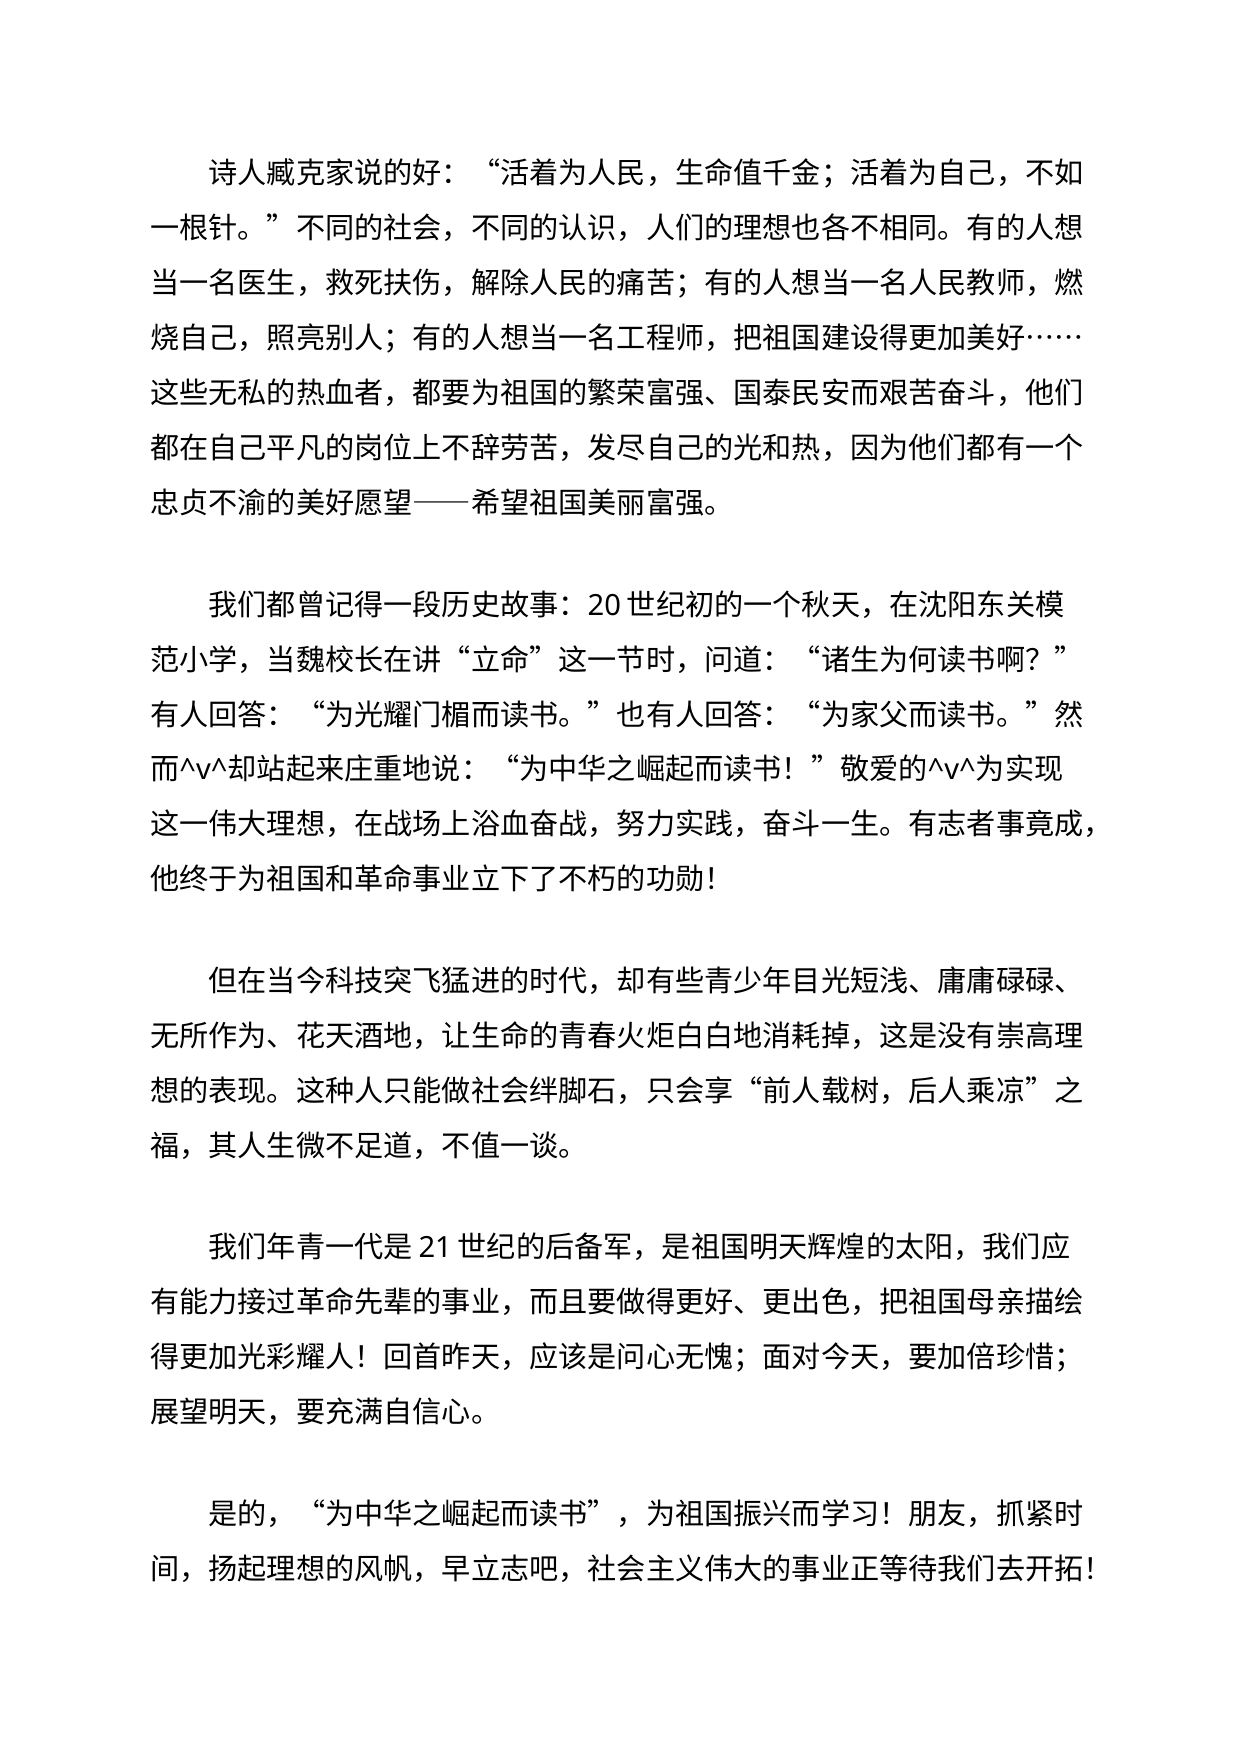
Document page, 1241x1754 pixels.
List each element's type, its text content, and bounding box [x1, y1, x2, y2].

text 但在当今科技突飞猛进的时代，却有些青少年目光短浅、庸庸碌碌、无所作为、花天酒地，让生命的青春火炬白白地消耗掉，这是没有崇高理想的表现。这种人只能做社会绊脚石，只会享“前人载树，后人乘凉”之福，其人生微不足道，不值一谈。 [150, 958, 1090, 1164]
text 诗人臧克家说的好：“活着为人民，生命值千金；活着为自己，不如一根针。”不同的社会，不同的认识，人们的理想也各不相同。有的人想当一名医生，救死扶伤，解除人民的痛苦；有的人想当一名人民教师，燃烧自己，照亮别人；有的人想当一名工程师，把祖国建设得更加美好……这些无私的热血者，都要为祖国的繁荣富强、国泰民安而艰苦奋斗，他们都在自己平凡的岗位上不辞劳苦，发尽自己的光和热，因为他们都有一个忠贞不渝的美好愿望——希望祖国美丽富强。 [150, 150, 1090, 522]
text 是的，“为中华之崛起而读书”，为祖国振兴而学习！朋友，抓紧时间，扬起理想的风帆，早立志吧，社会主义伟大的事业正等待我们去开拓！ [150, 1491, 1090, 1588]
text 我们都曾记得一段历史故事：20世纪初的一个秋天，在沈阳东关模范小学，当魏校长在讲“立命”这一节时，问道：“诸生为何读书啊？”有人回答：“为光耀门楣而读书。”也有人回答：“为家父而读书。”然而^v^却站起来庄重地说：“为中华之崛起而读书！”敬爱的^v^为实现这一伟大理想，在战场上浴血奋战，努力实践，奋斗一生。有志者事竟成，他终于为祖国和革命事业立下了不朽的功勋！ [150, 581, 1090, 898]
text 我们年青一代是21世纪的后备军，是祖国明天辉煌的太阳，我们应有能力接过革命先辈的事业，而且要做得更好、更出色，把祖国母亲描绘得更加光彩耀人！回首昨天，应该是问心无愧；面对今天，要加倍珍惜；展望明天，要充满自信心。 [150, 1224, 1090, 1431]
